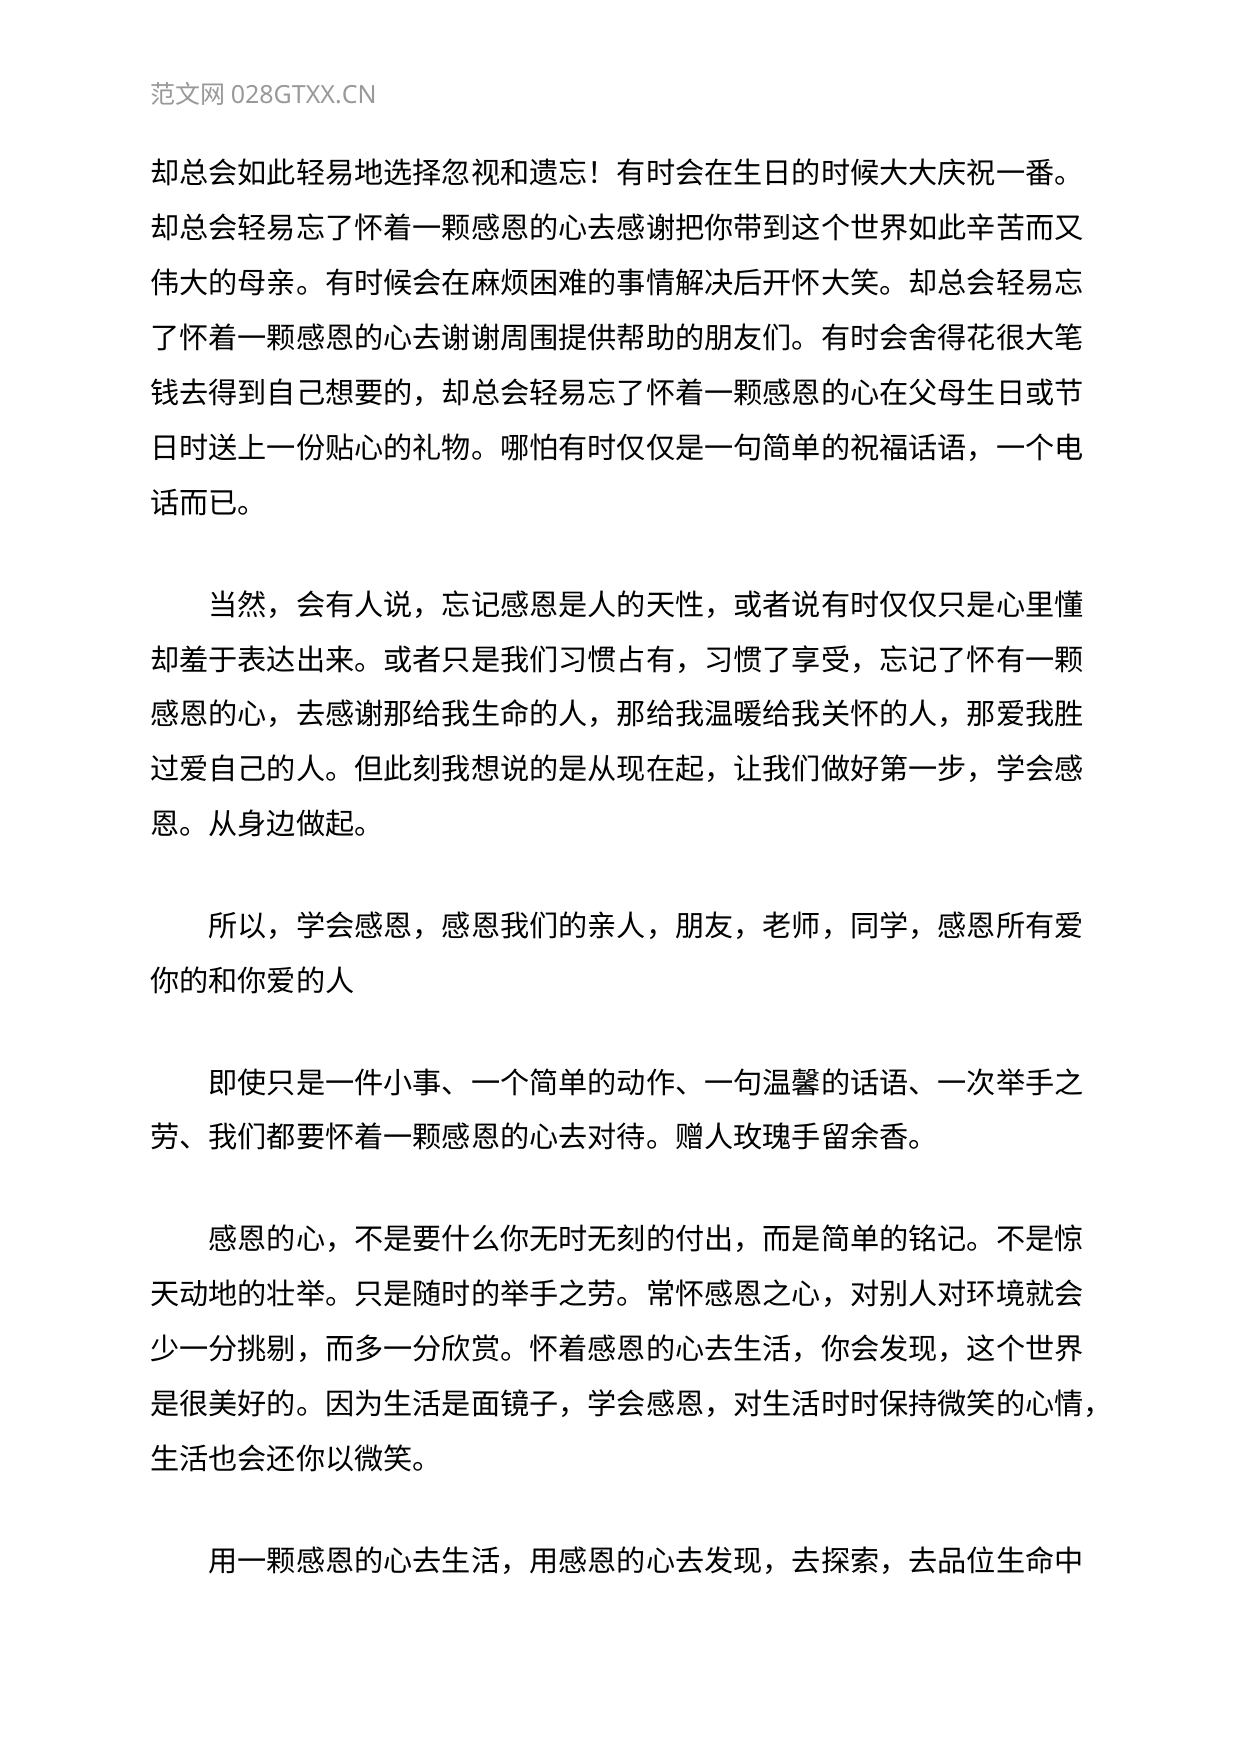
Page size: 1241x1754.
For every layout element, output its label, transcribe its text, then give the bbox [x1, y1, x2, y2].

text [150, 1537, 1090, 1579]
text 即使只是一件小事、一个简单的动作、一句温馨的话语、一次举手之劳、我们都要怀着一颗感恩的心去对待。赠人玫瑰手留余香。 [150, 1059, 1090, 1156]
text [150, 150, 1090, 522]
text 当然，会有人说，忘记感恩是人的天性，或者说有时仅仅只是心里懂却羞于表达出来。或者只是我们习惯占有，习惯了享受，忘记了怀有一颗感恩的心，去感谢那给我生命的人，那给我温暖给我关怀的人，那爱我胜过爱自己的人。但此刻我想说的是从现在起，让我们做好第一步，学会感恩。从身边做起。 [150, 581, 1090, 843]
text 感恩的心，不是要什么你无时无刻的付出，而是简单的铭记。不是惊天动地的壮举。只是随时的举手之劳。常怀感恩之心，对别人对环境就会少一分挑剔，而多一分欣赏。怀着感恩的心去生活，你会发现，这个世界是很美好的。因为生活是面镜子，学会感恩，对生活时时保持微笑的心情，生活也会还你以微笑。 [150, 1216, 1090, 1478]
text 所以，学会感恩，感恩我们的亲人，朋友，老师，同学，感恩所有爱你的和你爱的人 [150, 902, 1090, 1000]
